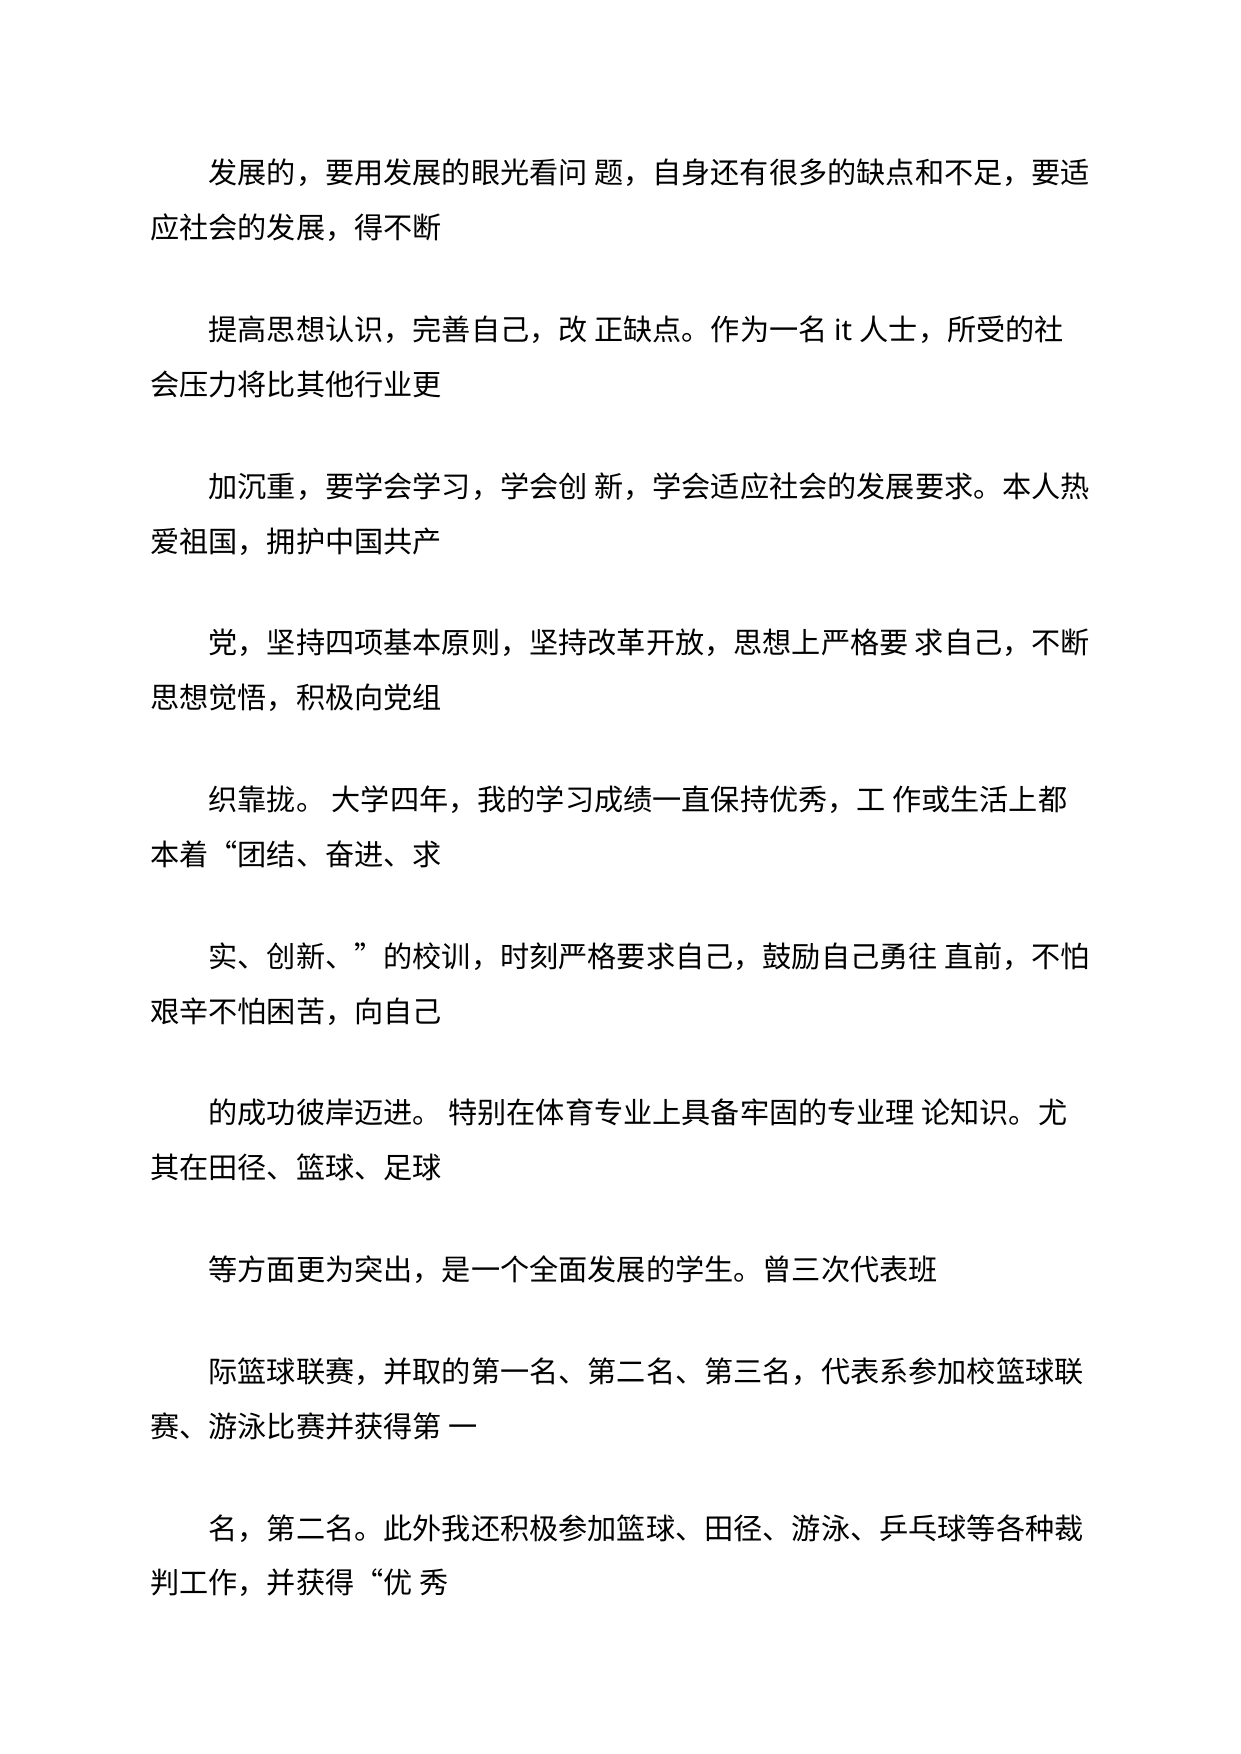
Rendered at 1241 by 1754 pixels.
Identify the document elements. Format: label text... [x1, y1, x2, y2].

text 加沉重，要学会学习，学会创 新，学会适应社会的发展要求。本人热爱祖国，拥护中国共产 [150, 463, 1090, 561]
text 实、创新、”的校训，时刻严格要求自己，鼓励自己勇往 直前，不怕艰辛不怕困苦，向自己 [150, 933, 1090, 1031]
text 提高思想认识，完善自己，改 正缺点。作为一名 it 人士，所受的社会压力将比其他行业更 [150, 307, 1090, 404]
text 发展的，要用发展的眼光看问 题，自身还有很多的缺点和不足，要适应社会的发展，得不断 [150, 150, 1090, 247]
text 名，第二名。此外我还积极参加篮球、田径、游泳、乒乓球等各种裁判工作，并获得“优 秀 [150, 1505, 1090, 1602]
text 的成功彼岸迈进。 特别在体育专业上具备牢固的专业理 论知识。尤其在田径、篮球、足球 [150, 1090, 1090, 1187]
text 织靠拢。 大学四年，我的学习成绩一直保持优秀，工 作或生活上都本着“团结、奋进、求 [150, 777, 1090, 874]
text 等方面更为突出，是一个全面发展的学生。曾三次代表班 [150, 1247, 1090, 1289]
text 际篮球联赛，并取的第一名、第二名、第三名，代表系参加校篮球联赛、游泳比赛并获得第 一 [150, 1348, 1090, 1446]
text 党，坚持四项基本原则，坚持改革开放，思想上严格要 求自己，不断思想觉悟，积极向党组 [150, 620, 1090, 717]
